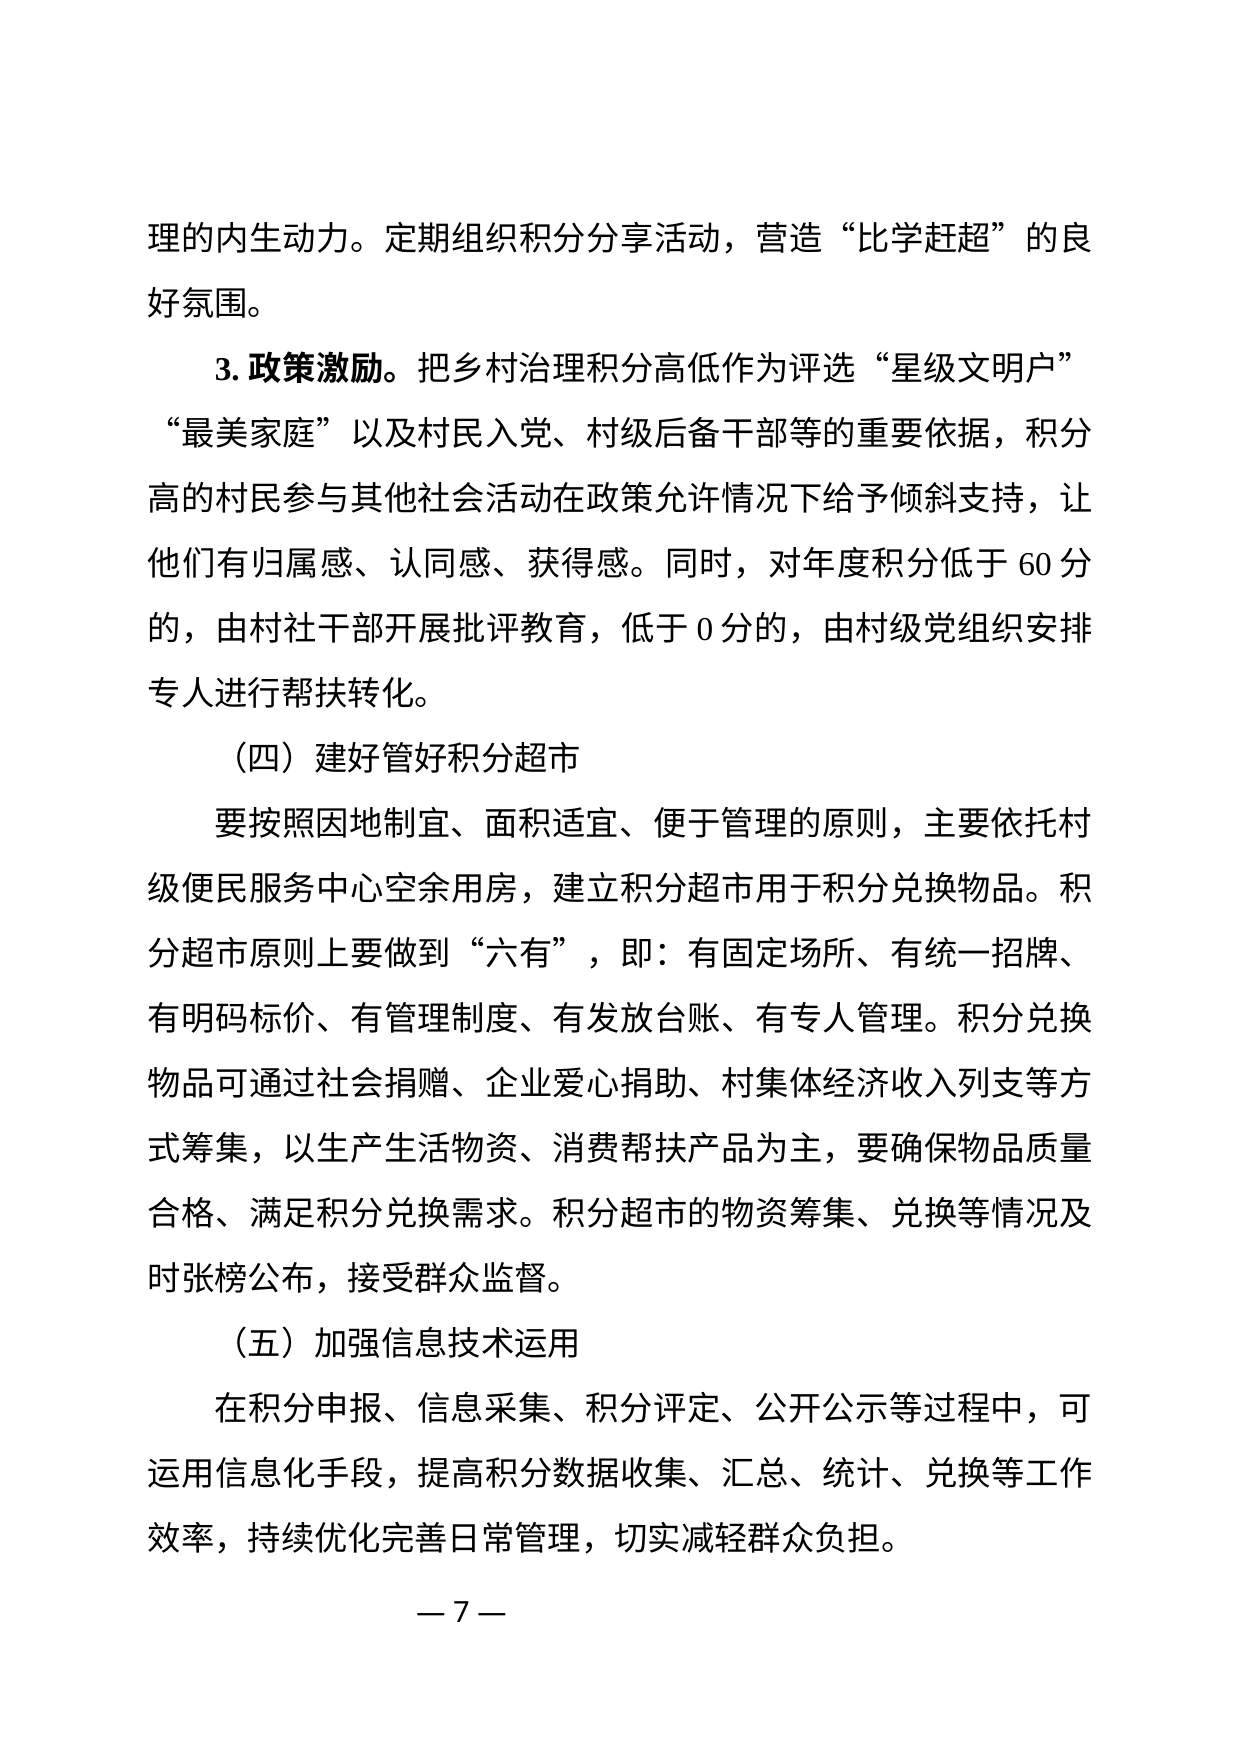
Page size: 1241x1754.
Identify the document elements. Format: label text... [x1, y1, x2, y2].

text （五）加强信息技术运用 [148, 1308, 1092, 1373]
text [148, 203, 1092, 333]
text 要按照因地制宜、面积适宜、便于管理的原则，主要依托村级便民服务中心空余用房，建立积分超市用于积分兑换物品。积分超市原则上要做到“六有”，即：有固定场所、有统一招牌、有明码标价、有管理制度、有发放台账、有专人管理。积分兑换物品可通过社会捐赠、企业爱心捐助、村集体经济收入列支等方式筹集，以生产生活物资、消费帮扶产品为主，要确保物品质量合格、满足积分兑换需求。积分超市的物资筹集、兑换等情况及时张榜公布，接受群众监督。 [148, 788, 1092, 1308]
text （四）建好管好积分超市 [148, 723, 1092, 788]
text 3. 政策激励。把乡村治理积分高低作为评选“星级文明户”“最美家庭”以及村民入党、村级后备干部等的重要依据，积分高的村民参与其他社会活动在政策允许情况下给予倾斜支持，让他们有归属感、认同感、获得感。同时，对年度积分低于60分的，由村社干部开展批评教育，低于0分的，由村级党组织安排专人进行帮扶转化。 [148, 333, 1092, 723]
text 在积分申报、信息采集、积分评定、公开公示等过程中，可运用信息化手段，提高积分数据收集、汇总、统计、兑换等工作效率，持续优化完善日常管理，切实减轻群众负担。 [148, 1373, 1092, 1568]
